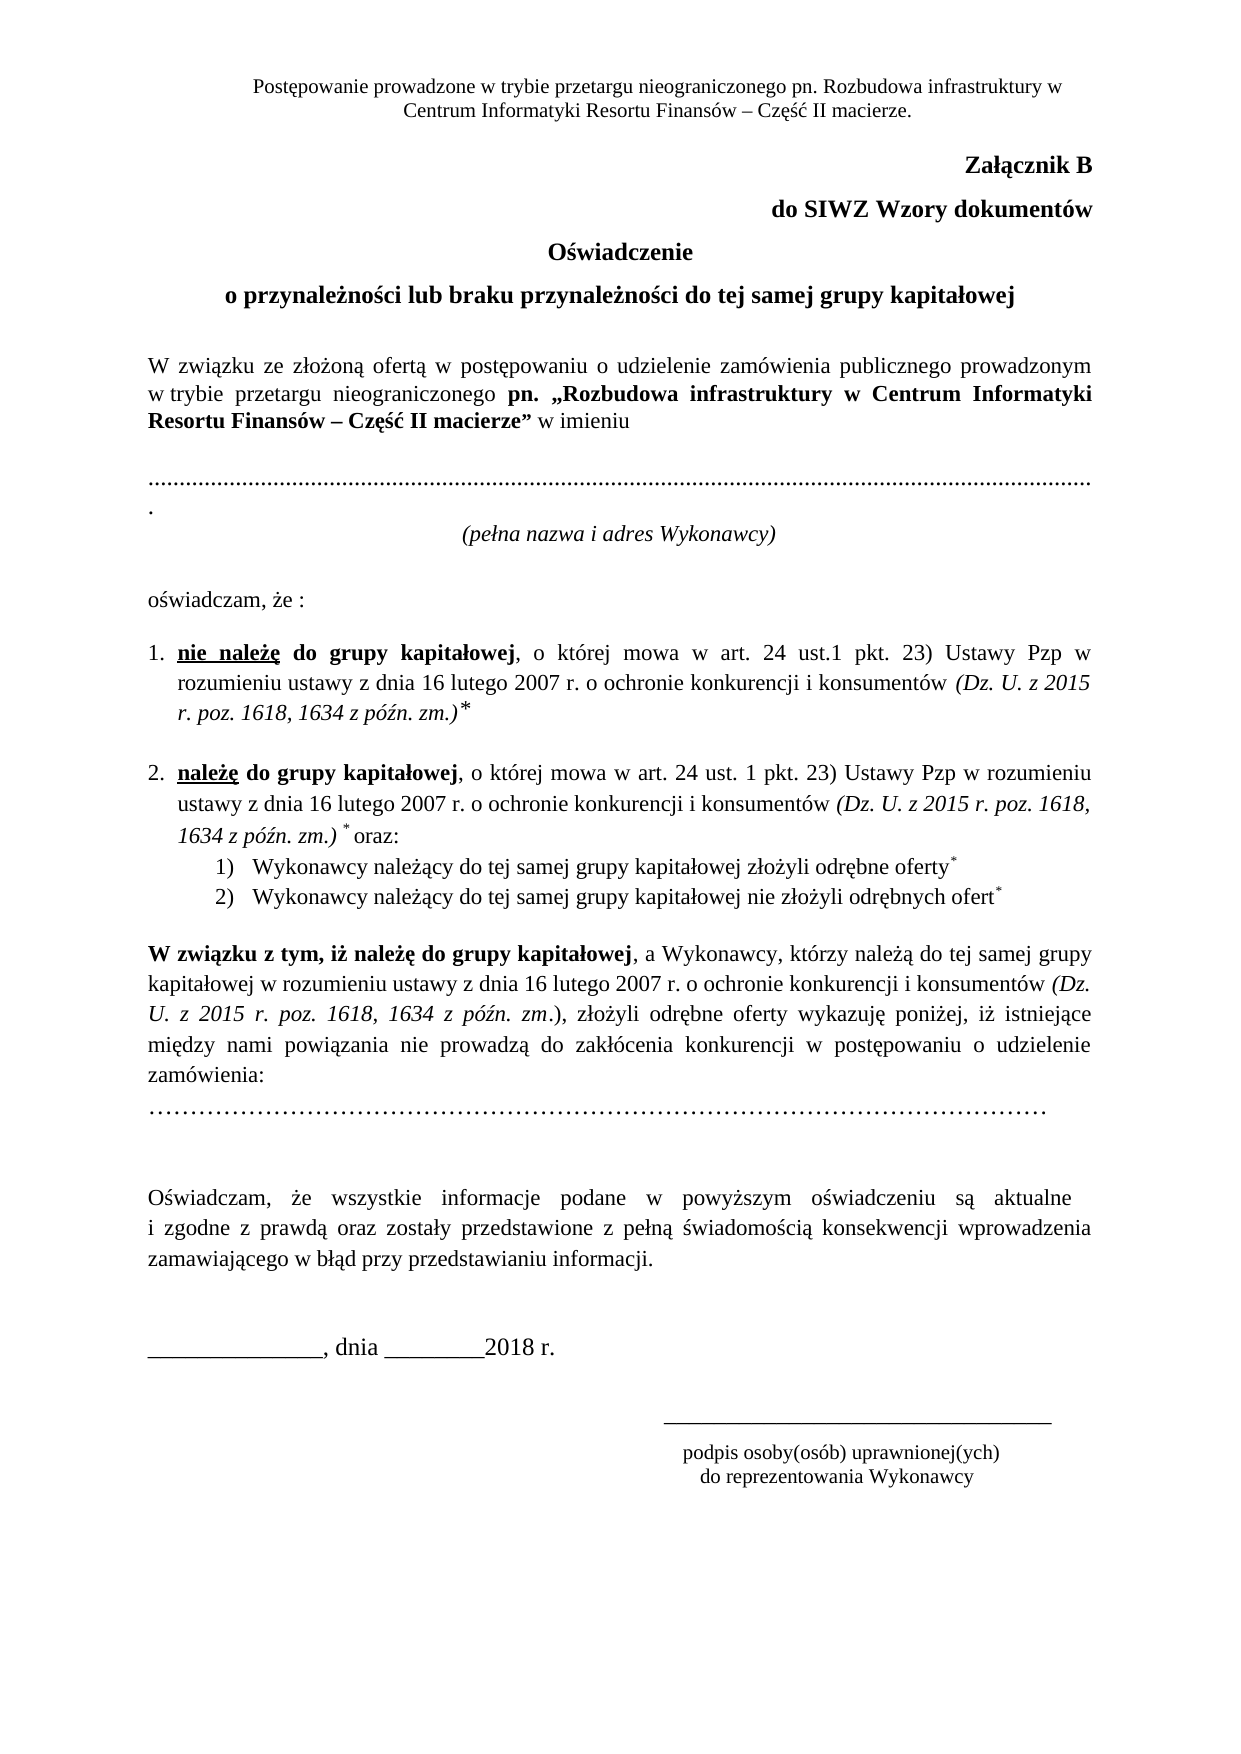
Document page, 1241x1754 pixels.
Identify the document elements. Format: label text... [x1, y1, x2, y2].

text W związku z tym, iż należę do grupy kapitałowej, a Wykonawcy, którzy należą do tej samej grupy kapitałowej w rozumieniu ustawy z dnia 16 lutego 2007 r. o ochronie konkurencji i konsumentów (Dz. U. z 2015 r. poz. 1618, 1634 z późn. zm.), złożyli odrębne oferty wykazuję poniżej, iż istniejące między nami powiązania nie prowadzą do zakłócenia konkurencji w postępowaniu o udzielenie zamówienia: [148, 940, 1093, 1087]
text do SIWZ Wzory dokumentów [148, 194, 1093, 222]
list należę do grupy kapitałowej, o której mowa w art. 24 ust. 1 pkt. 23) Ustawy Pzp w rozumieniu ustawy z dnia 16 lutego 2007 r. o ochronie konkurencji i konsumentów (Dz. U. z 2015 r. poz. 1618, 1634 z późn. zm.) * oraz: [148, 759, 1093, 849]
text (pełna nazwa i adres Wykonawcy) [148, 519, 1093, 546]
text Załącznik B [148, 151, 1093, 179]
list Wykonawcy należący do tej samej grupy kapitałowej złożyli odrębne oferty* [215, 853, 1093, 879]
text ……………………………………………………………………………………………… [148, 1091, 1093, 1120]
text do reprezentowania Wykonawcy [148, 1464, 1093, 1488]
text oświadczam, że : [148, 575, 1093, 612]
text Oświadczenie [148, 237, 1093, 266]
list nie należę do grupy kapitałowej, o której mowa w art. 24 ust.1 pkt. 23) Ustawy Pzp w rozumieniu ustawy z dnia 16 lutego 2007 r. o ochronie konkurencji i konsumentów (Dz. U. z 2015 r. poz. 1618, 1634 z późn. zm.) ⃰ [148, 638, 1093, 725]
text Oświadczam, że wszystkie informacje podane w powyższym oświadczeniu są aktualne i zgodne z prawdą oraz zostały przedstawione z pełną świadomością konsekwencji wprowadzenia zamawiającego w błąd przy przedstawianiu informacji. [148, 1184, 1093, 1271]
text _______________________________ [664, 1390, 1093, 1427]
text ______________, dnia ________2018 r. [148, 1332, 1093, 1361]
list Wykonawcy należący do tej samej grupy kapitałowej nie złożyli odrębnych ofert* [215, 883, 1093, 910]
text podpis osoby(osób) uprawnionej(ych) [148, 1440, 1093, 1464]
text W związku ze złożoną ofertą w postępowaniu o udzielenie zamówienia publicznego prowadzonym w trybie przetargu nieograniczonego pn. „Rozbudowa infrastruktury w Centrum Informatyki Resortu Finansów – Część II macierze” w imieniu [148, 352, 1093, 433]
text ........................................................................................................................................................ [148, 462, 1093, 519]
text o przynależności lub braku przynależności do tej samej grupy kapitałowej [148, 280, 1093, 309]
